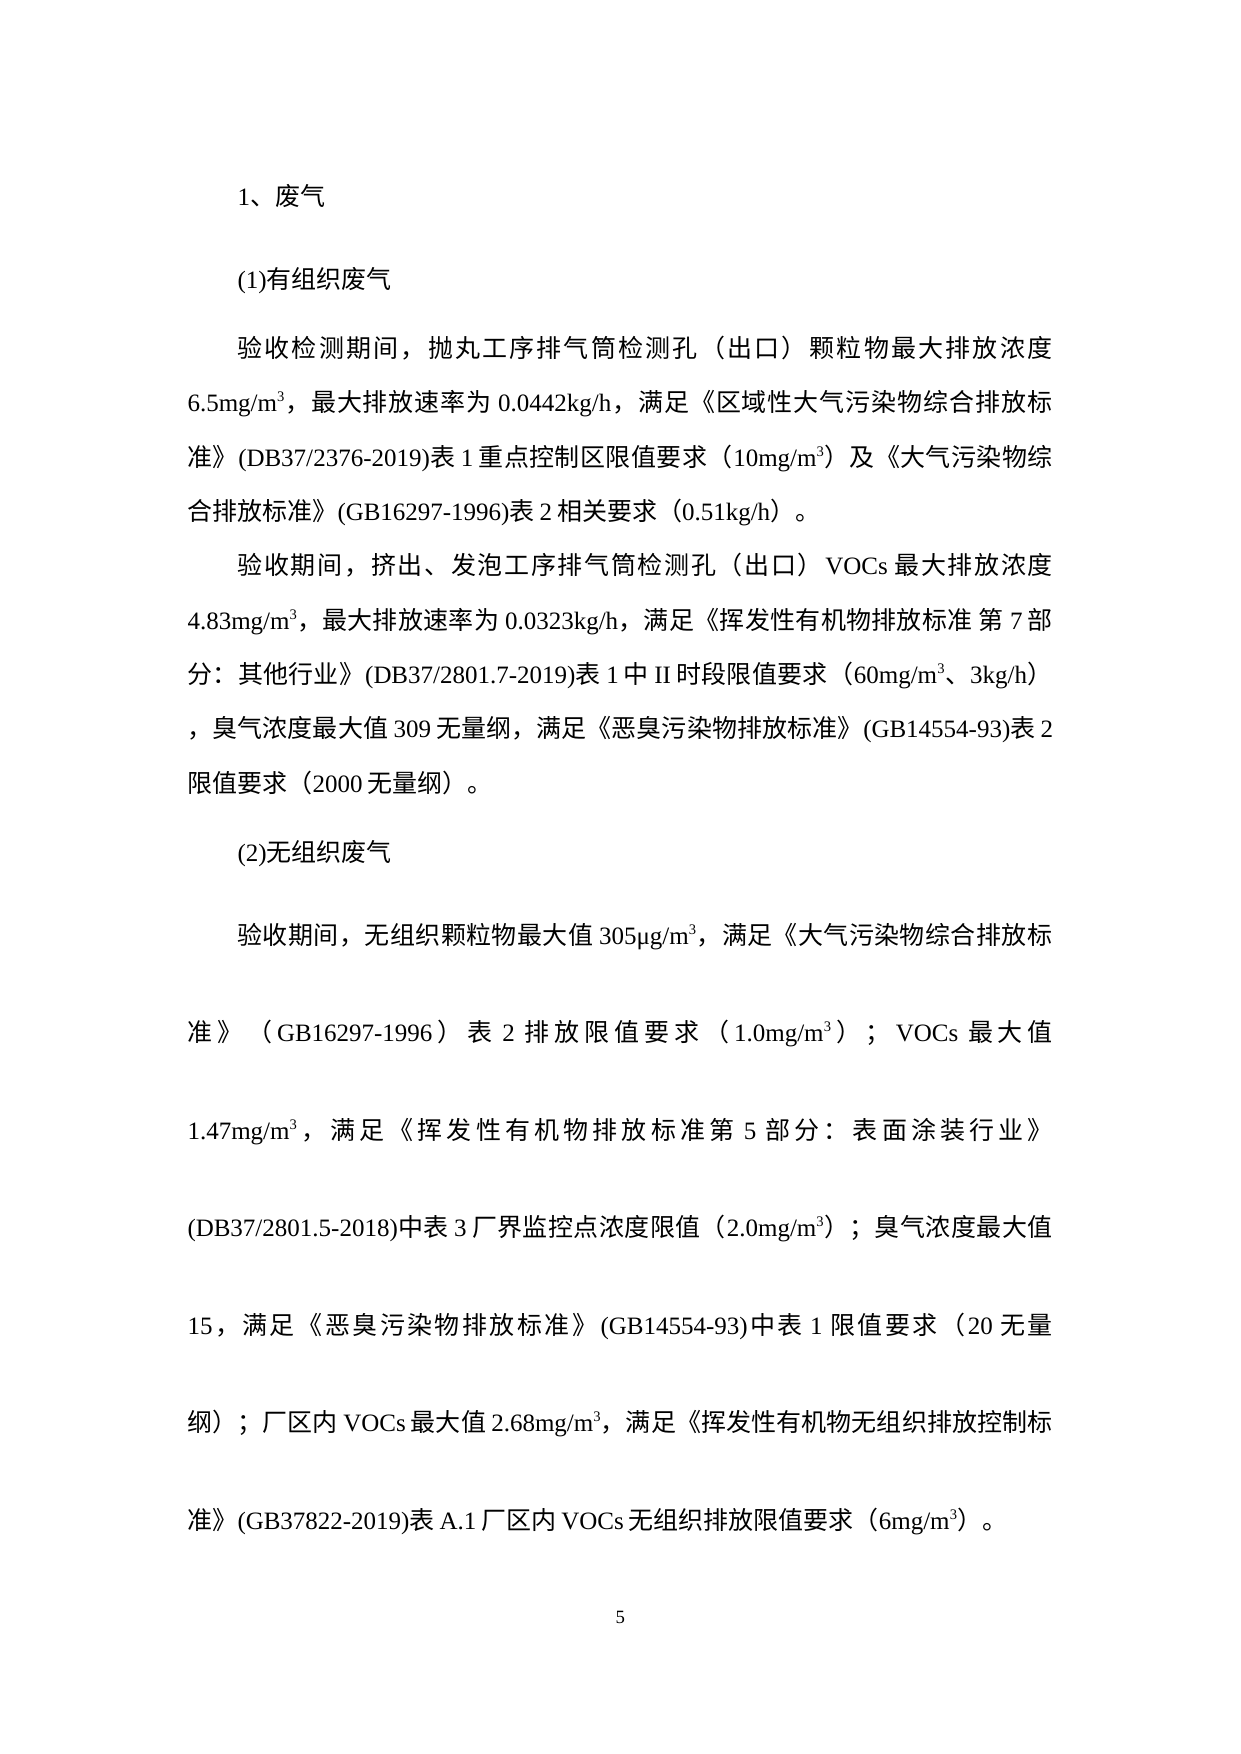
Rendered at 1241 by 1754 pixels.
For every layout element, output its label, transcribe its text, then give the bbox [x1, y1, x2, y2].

text (2)无组织废气 [187, 818, 1053, 883]
text 验收期间，无组织颗粒物最大值305μg/m3，满足《大气污染物综合排放标准》（GB16297-1996）表2排放限值要求（1.0mg/m3）；VOCs最大值1.47mg/m3，满足《挥发性有机物排放标准第5部分：表面涂装行业》(DB37/2801.5-2018)中表3厂界监控点浓度限值（2.0mg/m3）；臭气浓度最大值15，满足《恶臭污染物排放标准》(GB14554-93)中表1限值要求（20无量纲）；厂区内VOCs最大值2.68mg/m3，满足《挥发性有机物无组织排放控制标准》(GB37822-2019)表A.1厂区内VOCs无组织排放限值要求（6mg/m3）。 [187, 901, 1053, 1551]
text 验收检测期间，抛丸工序排气筒检测孔（出口）颗粒物最大排放浓度6.5mg/m3，最大排放速率为0.0442kg/h，满足《区域性大气污染物综合排放标准》(DB37/2376-2019)表1重点控制区限值要求（10mg/m3）及《大气污染物综合排放标准》(GB16297-1996)表2相关要求（0.51kg/h）。 [187, 328, 1053, 528]
text (1)有组织废气 [187, 245, 1053, 310]
text 验收期间，挤出、发泡工序排气筒检测孔（出口）VOCs最大排放浓度4.83mg/m3，最大排放速率为0.0323kg/h，满足《挥发性有机物排放标准 第7部分：其他行业》(DB37/2801.7-2019)表1中II时段限值要求（60mg/m3、3kg/h），臭气浓度最大值309无量纲，满足《恶臭污染物排放标准》(GB14554-93)表2限值要求（2000无量纲）。 [187, 546, 1053, 799]
text 1、废气 [187, 162, 1053, 227]
